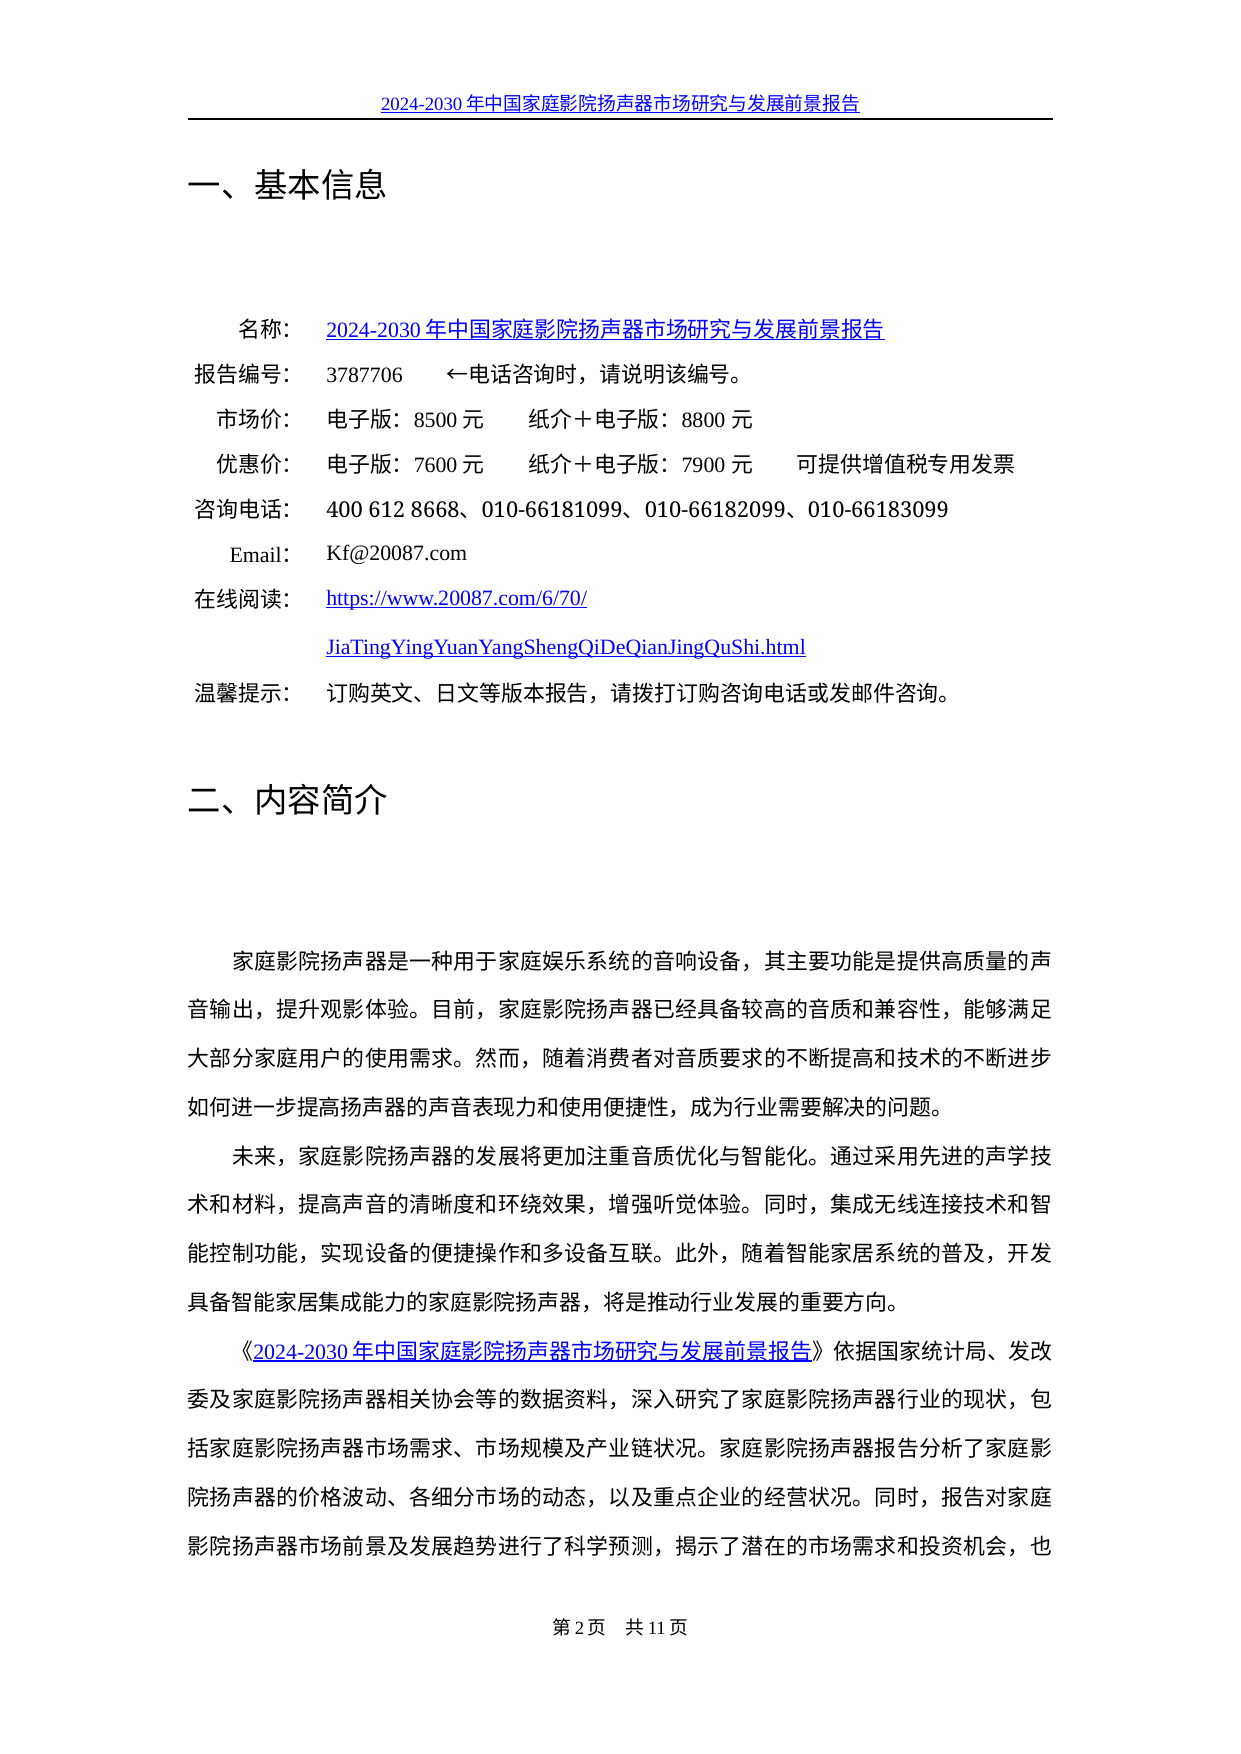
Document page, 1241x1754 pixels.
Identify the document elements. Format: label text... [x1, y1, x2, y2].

title 二、内容简介 [187, 766, 1053, 831]
table_cell 在线阅读： [167, 582, 315, 675]
table_cell 咨询电话： [167, 492, 315, 537]
table_cell 温馨提示： [167, 675, 315, 720]
table_cell Email： [167, 537, 315, 582]
table_cell [315, 582, 1073, 675]
table_cell 400 612 8668、010-66181099、010-66182099、010-66183099 [315, 492, 1073, 537]
table_header 名称： [167, 312, 315, 357]
table_cell 市场价： [167, 402, 315, 447]
table_cell 电子版：7600 元 纸介＋电子版：7900 元 可提供增值税专用发票 [315, 447, 1073, 492]
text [187, 943, 1053, 1561]
table_cell 3787706 ←电话咨询时，请说明该编号。 [315, 357, 1073, 402]
table_header 2024-2030年中国家庭影院扬声器市场研究与发展前景报告 [315, 312, 1073, 357]
title 一、基本信息 [187, 150, 1053, 215]
table_cell 电子版：8500 元 纸介＋电子版：8800 元 [315, 402, 1073, 447]
table_cell 优惠价： [167, 447, 315, 492]
table_cell Kf@20087.com [315, 537, 1073, 582]
table_cell 报告编号： [167, 357, 315, 402]
table_cell 订购英文、日文等版本报告，请拨打订购咨询电话或发邮件咨询。 [315, 675, 1073, 720]
